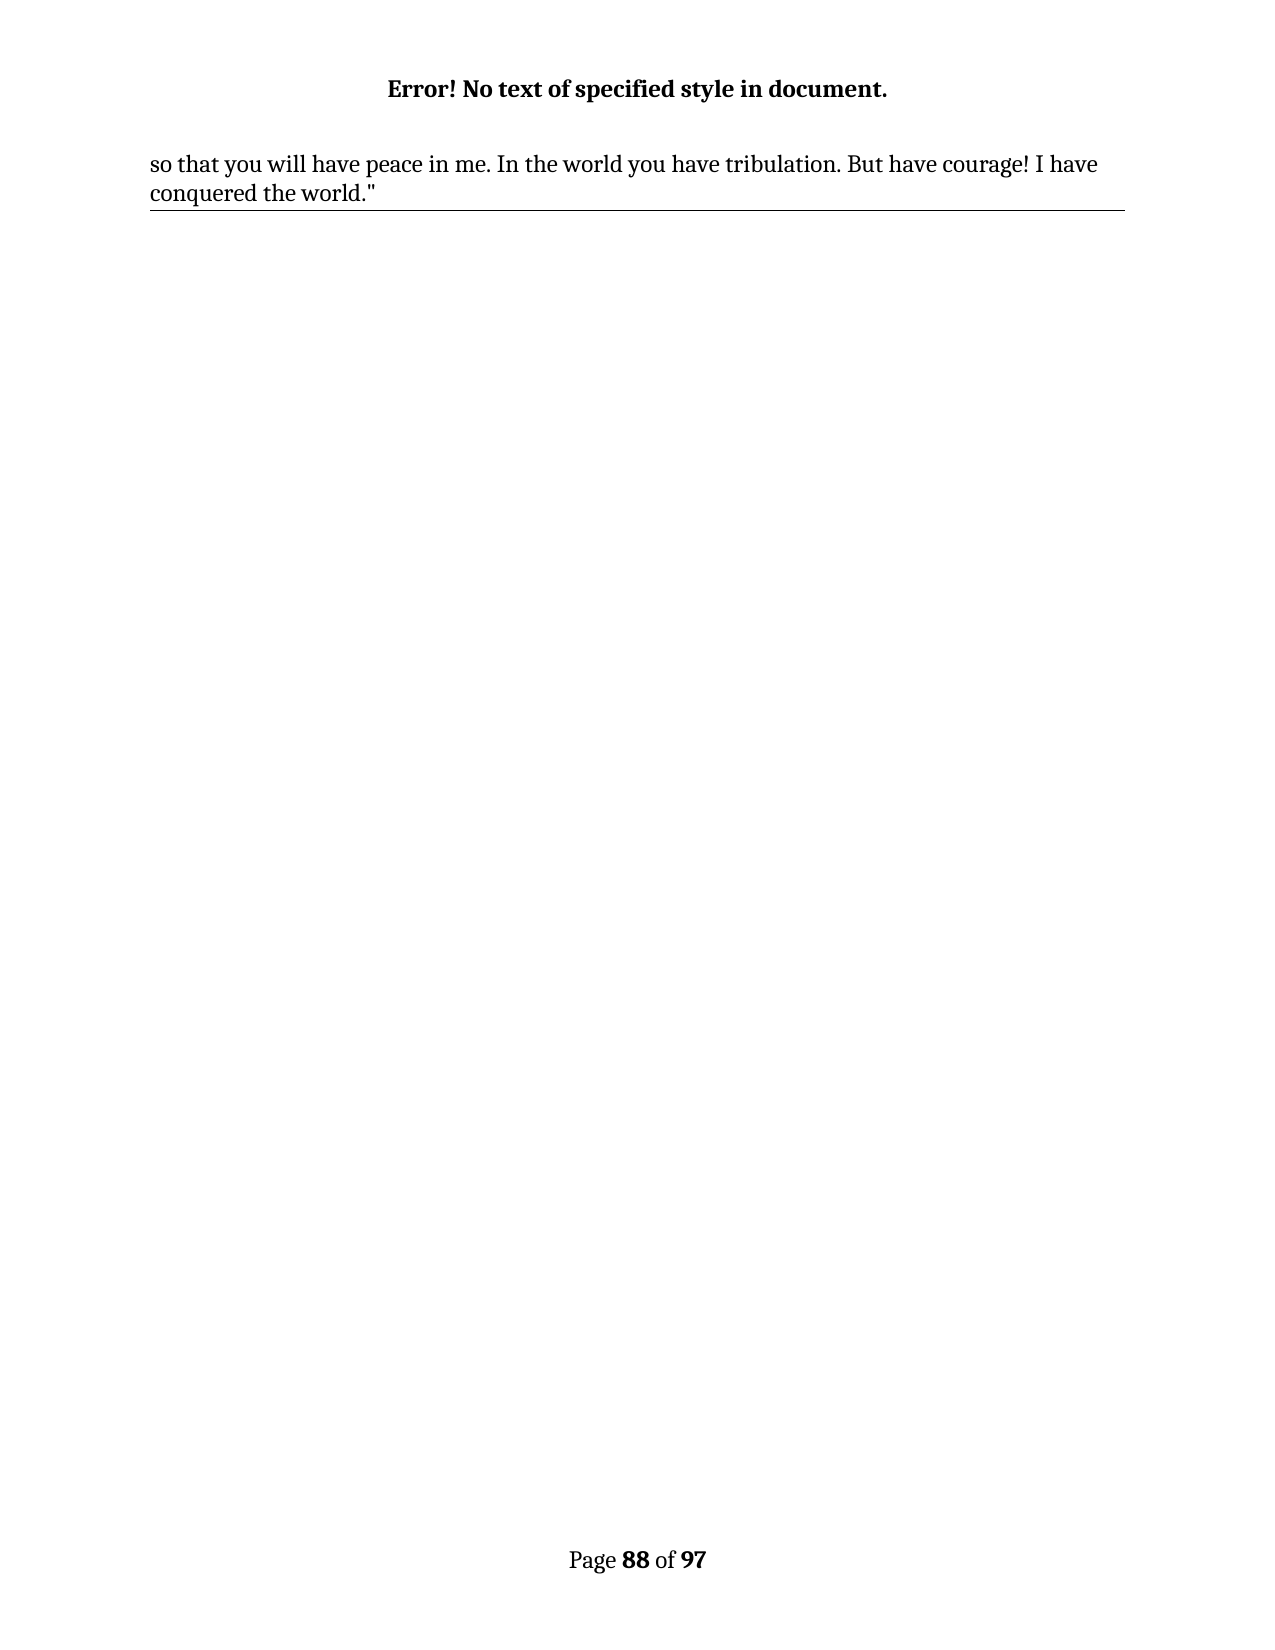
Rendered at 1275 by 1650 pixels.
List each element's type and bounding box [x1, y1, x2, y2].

text [150, 150, 1125, 210]
